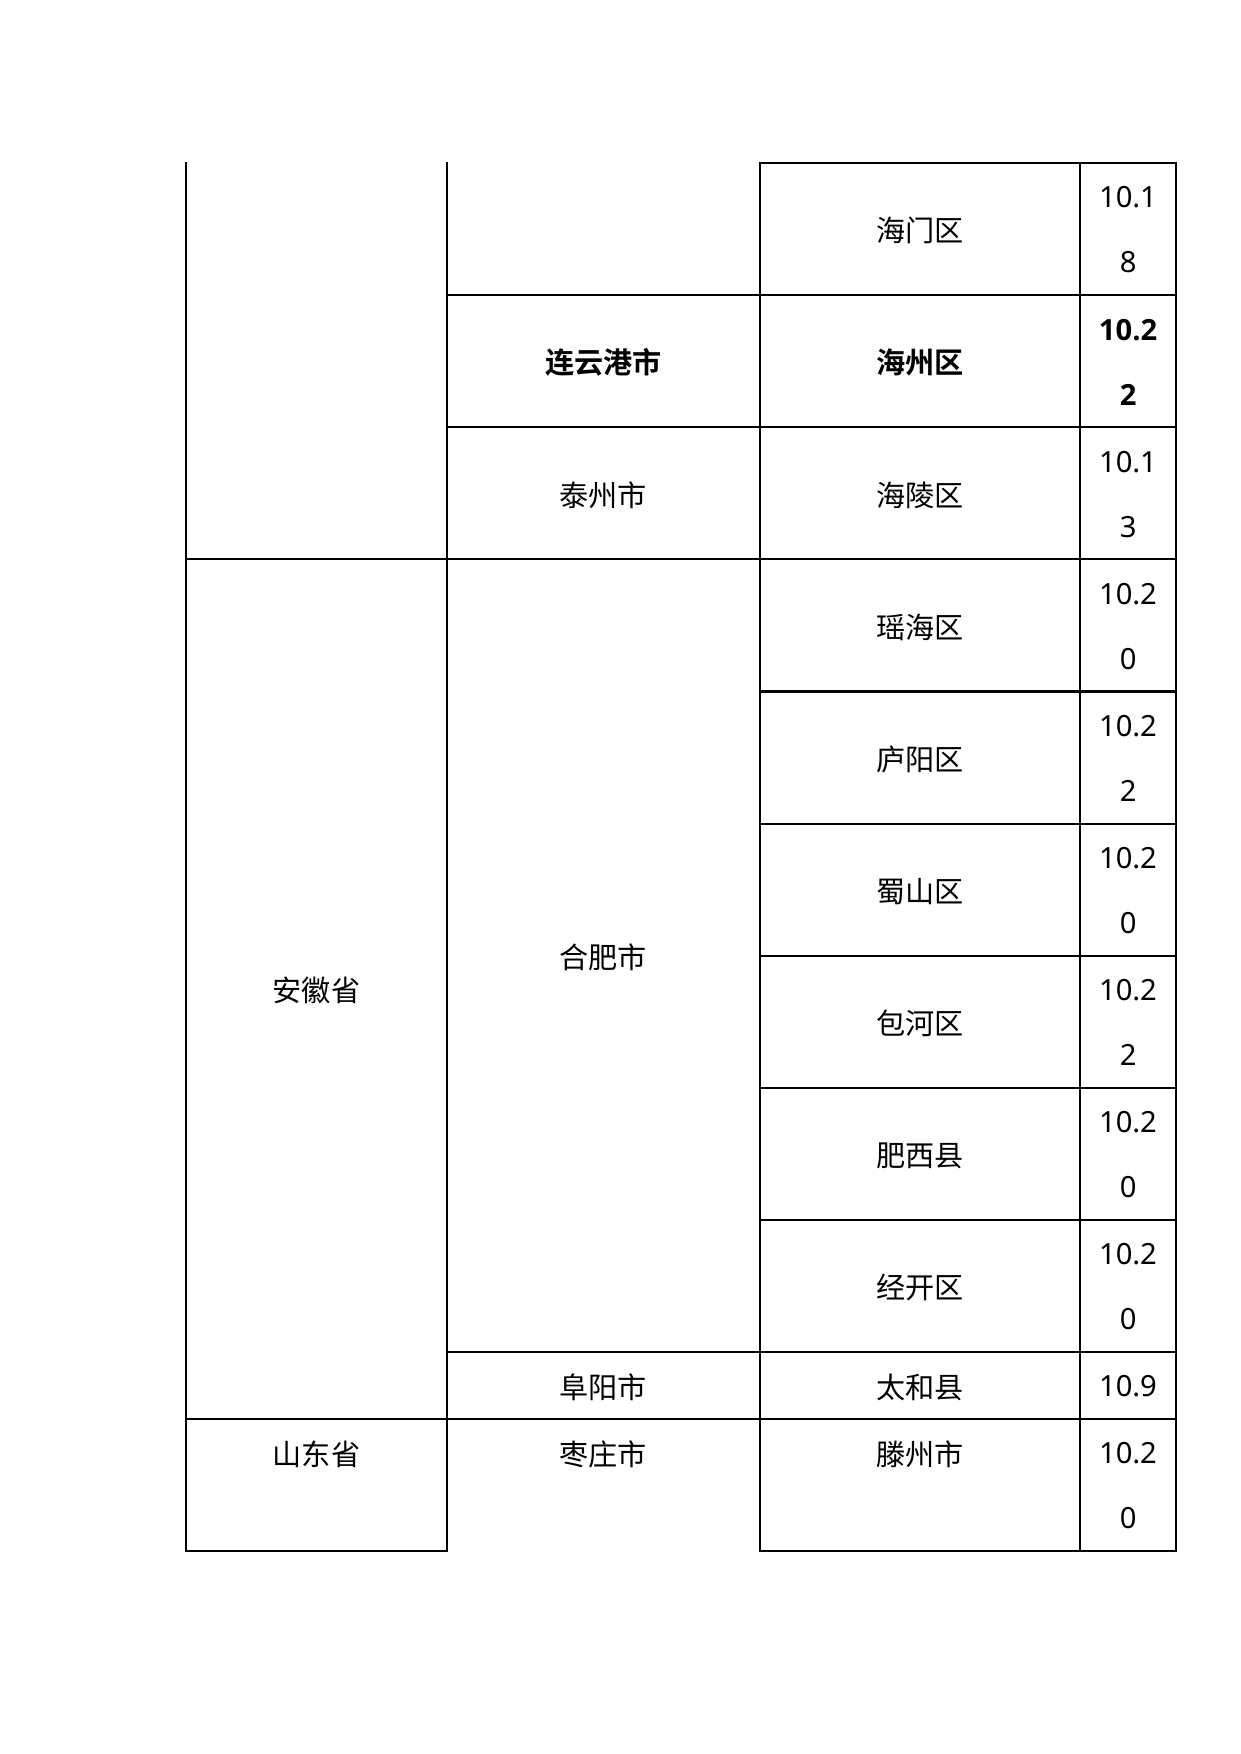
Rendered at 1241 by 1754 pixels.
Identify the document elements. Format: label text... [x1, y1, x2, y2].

table_cell 枣庄市 [448, 1420, 759, 1550]
table_cell 海州区 [761, 296, 1079, 426]
table_cell 经开区 [761, 1221, 1079, 1351]
table_cell 合肥市 [448, 560, 759, 1351]
table_cell 瑶海区 [761, 560, 1079, 690]
table_cell 海门区 [761, 164, 1079, 294]
table_cell 10.20 [1081, 1221, 1175, 1351]
table_cell 10.22 [1081, 296, 1175, 426]
table_cell 10.9 [1081, 1353, 1175, 1418]
table_cell 10.20 [1081, 825, 1175, 954]
table_cell 庐阳区 [761, 693, 1079, 822]
table_cell 连云港市 [448, 296, 759, 426]
table_cell 滕州市 [761, 1420, 1079, 1550]
table_cell 10.22 [1081, 957, 1175, 1087]
table_cell 海陵区 [761, 428, 1079, 558]
table_cell 阜阳市 [448, 1353, 759, 1418]
table_cell 肥西县 [761, 1089, 1079, 1219]
table_cell 泰州市 [448, 428, 759, 558]
table_cell 山东省 [187, 1420, 446, 1550]
table_cell 蜀山区 [761, 825, 1079, 954]
table_cell 10.20 [1081, 1420, 1175, 1550]
table_cell 太和县 [761, 1353, 1079, 1418]
table_cell 包河区 [761, 957, 1079, 1087]
table_cell 10.13 [1081, 428, 1175, 558]
table_cell 10.20 [1081, 560, 1175, 690]
table_cell 安徽省 [187, 560, 446, 1418]
table_cell 10.20 [1081, 1089, 1175, 1219]
table_cell 10.18 [1081, 164, 1175, 294]
table_cell 10.22 [1081, 693, 1175, 822]
